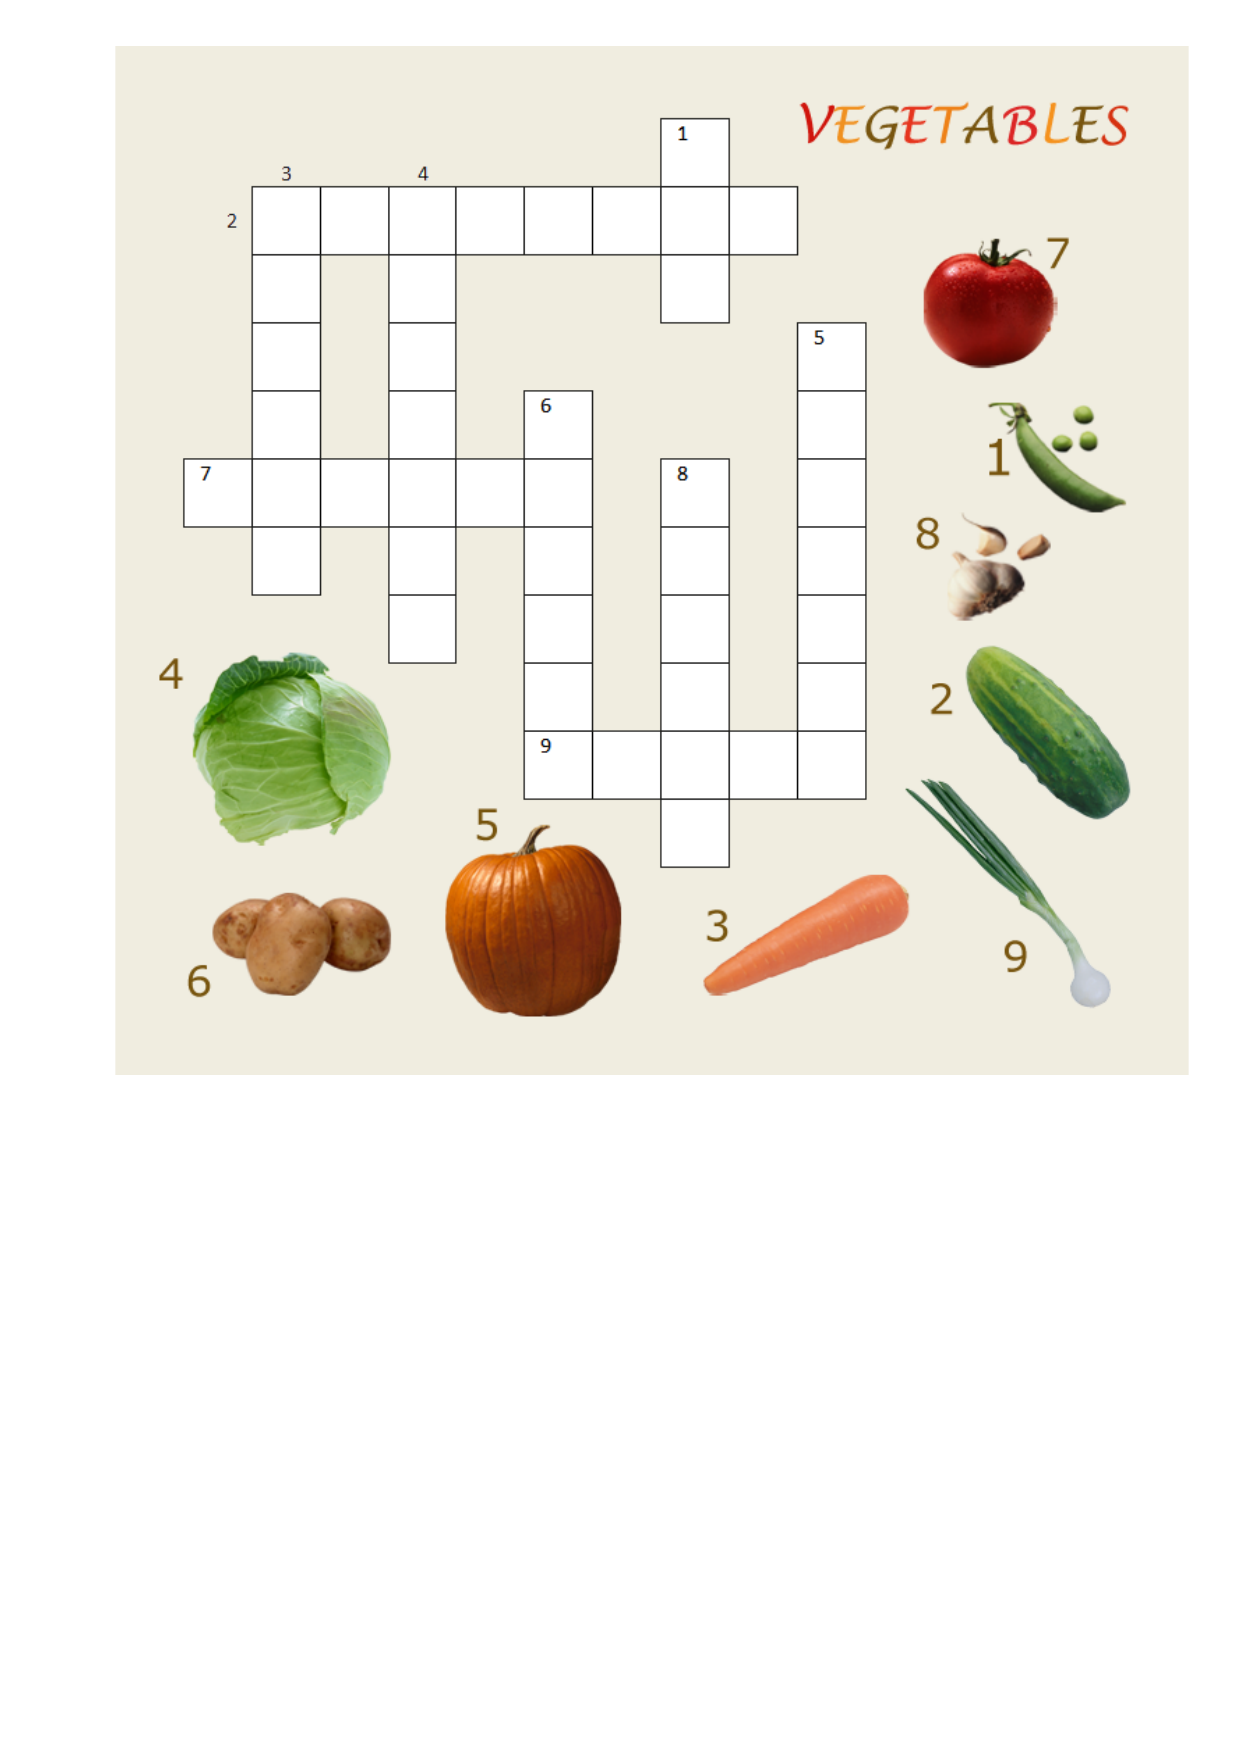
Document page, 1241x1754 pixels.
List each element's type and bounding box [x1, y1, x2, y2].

picture [115, 46, 1189, 1075]
